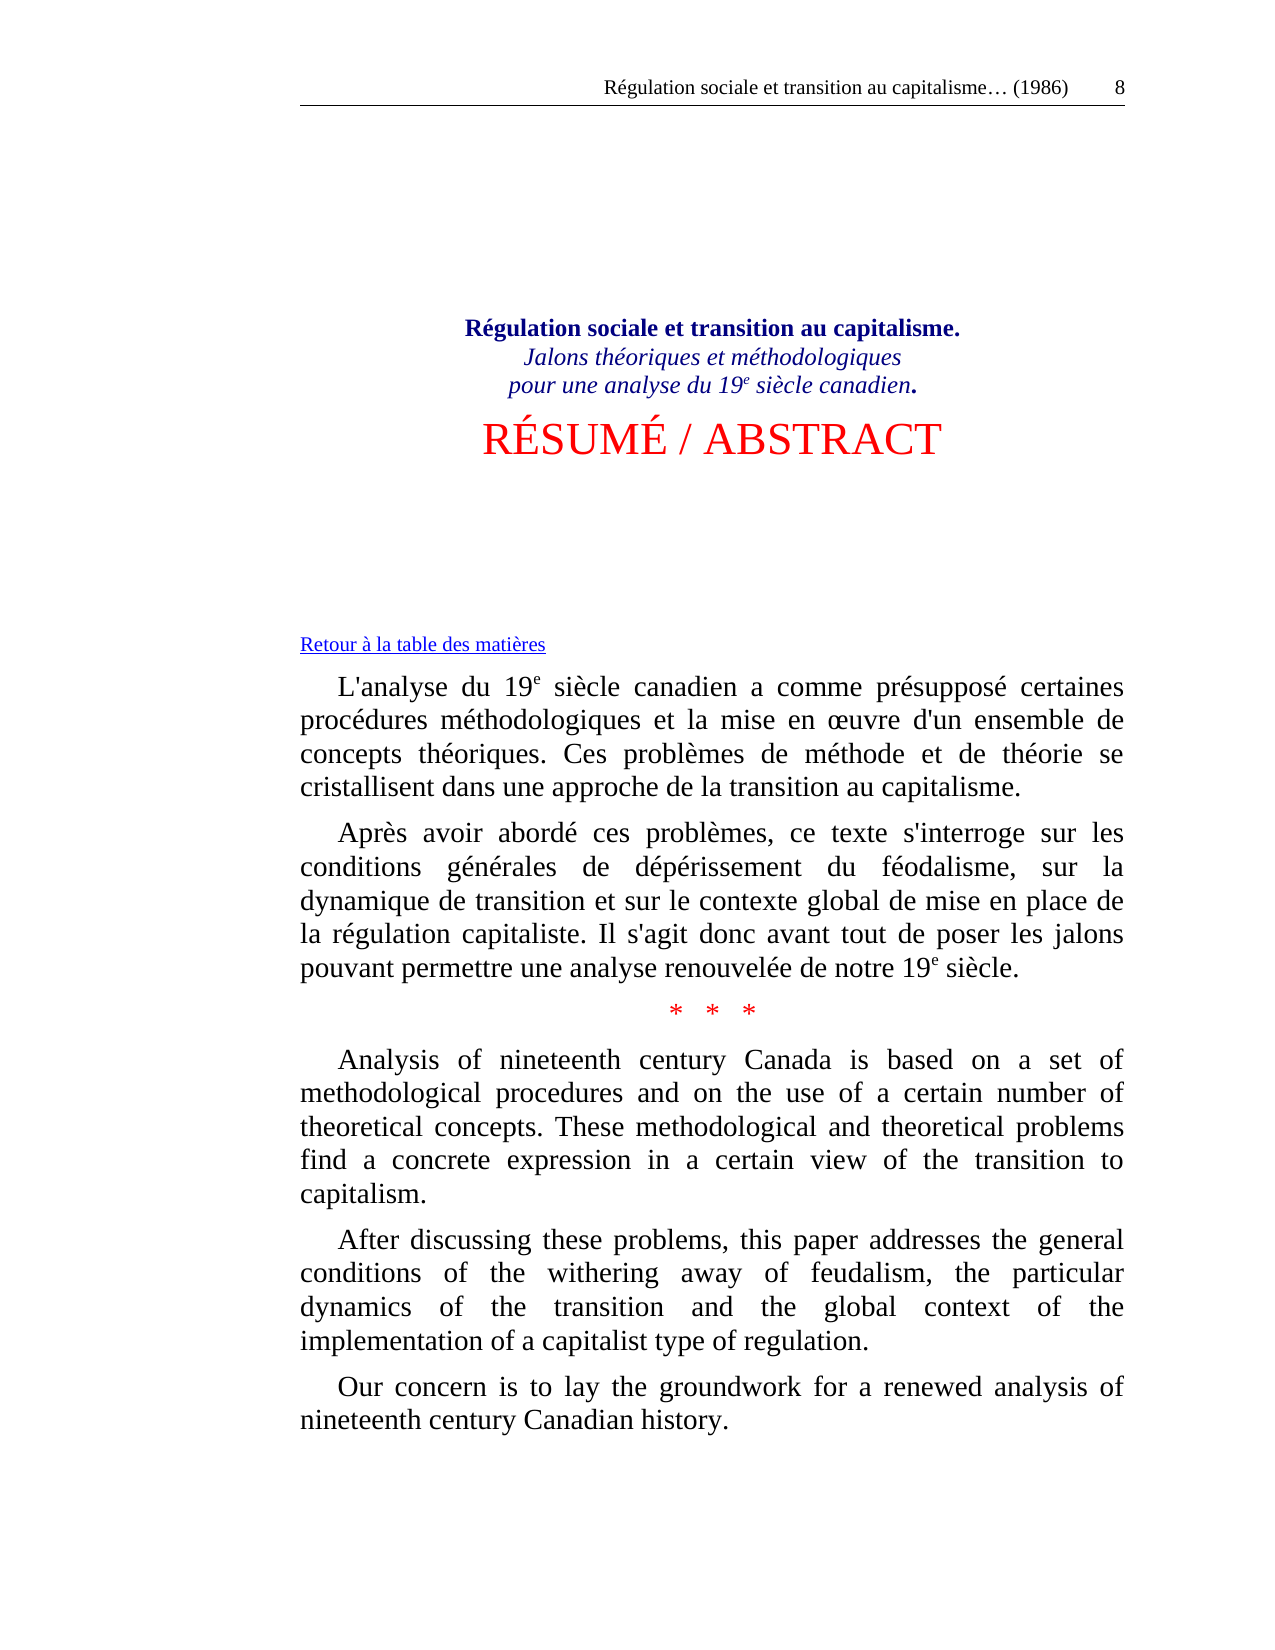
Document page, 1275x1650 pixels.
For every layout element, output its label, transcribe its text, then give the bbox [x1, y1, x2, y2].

text Our concern is to lay the groundwork for a renewed analysis of nineteenth century Canadian history. [300, 1369, 1125, 1436]
text Régulation sociale et transition au capitalisme. Jalons théoriques et méthodologiques pour une analyse du 19e siècle canadien. [300, 313, 1125, 399]
text Retour à la table des matières [300, 632, 1116, 656]
text After discussing these problems, this paper addresses the general conditions of the withering away of feudalism, the particular dynamics of the transition and the global context of the implementation of a capitalist type of regulation. [300, 1222, 1125, 1356]
text * * * [300, 996, 1125, 1029]
text RÉSUMÉ / ABSTRACT [300, 412, 1125, 464]
text L'analyse du 19e siècle canadien a comme présupposé certaines procédures méthodologiques et la mise en œuvre d'un ensemble de concepts théoriques. Ces problèmes de méthode et de théorie se cristallisent dans une approche de la transition au capitalisme. [300, 669, 1125, 803]
text Après avoir abordé ces problèmes, ce texte s'interroge sur les conditions générales de dépérissement du féodalisme, sur la dynamique de transition et sur le contexte global de mise en place de la régulation capitaliste. Il s'agit donc avant tout de poser les jalons pouvant permettre une analyse renouvelée de notre 19e siècle. [300, 816, 1125, 983]
text Analysis of nineteenth century Canada is based on a set of methodological procedures and on the use of a certain number of theoretical concepts. These methodological and theoretical problems find a concrete expression in a certain view of the transition to capitalism. [300, 1042, 1125, 1209]
